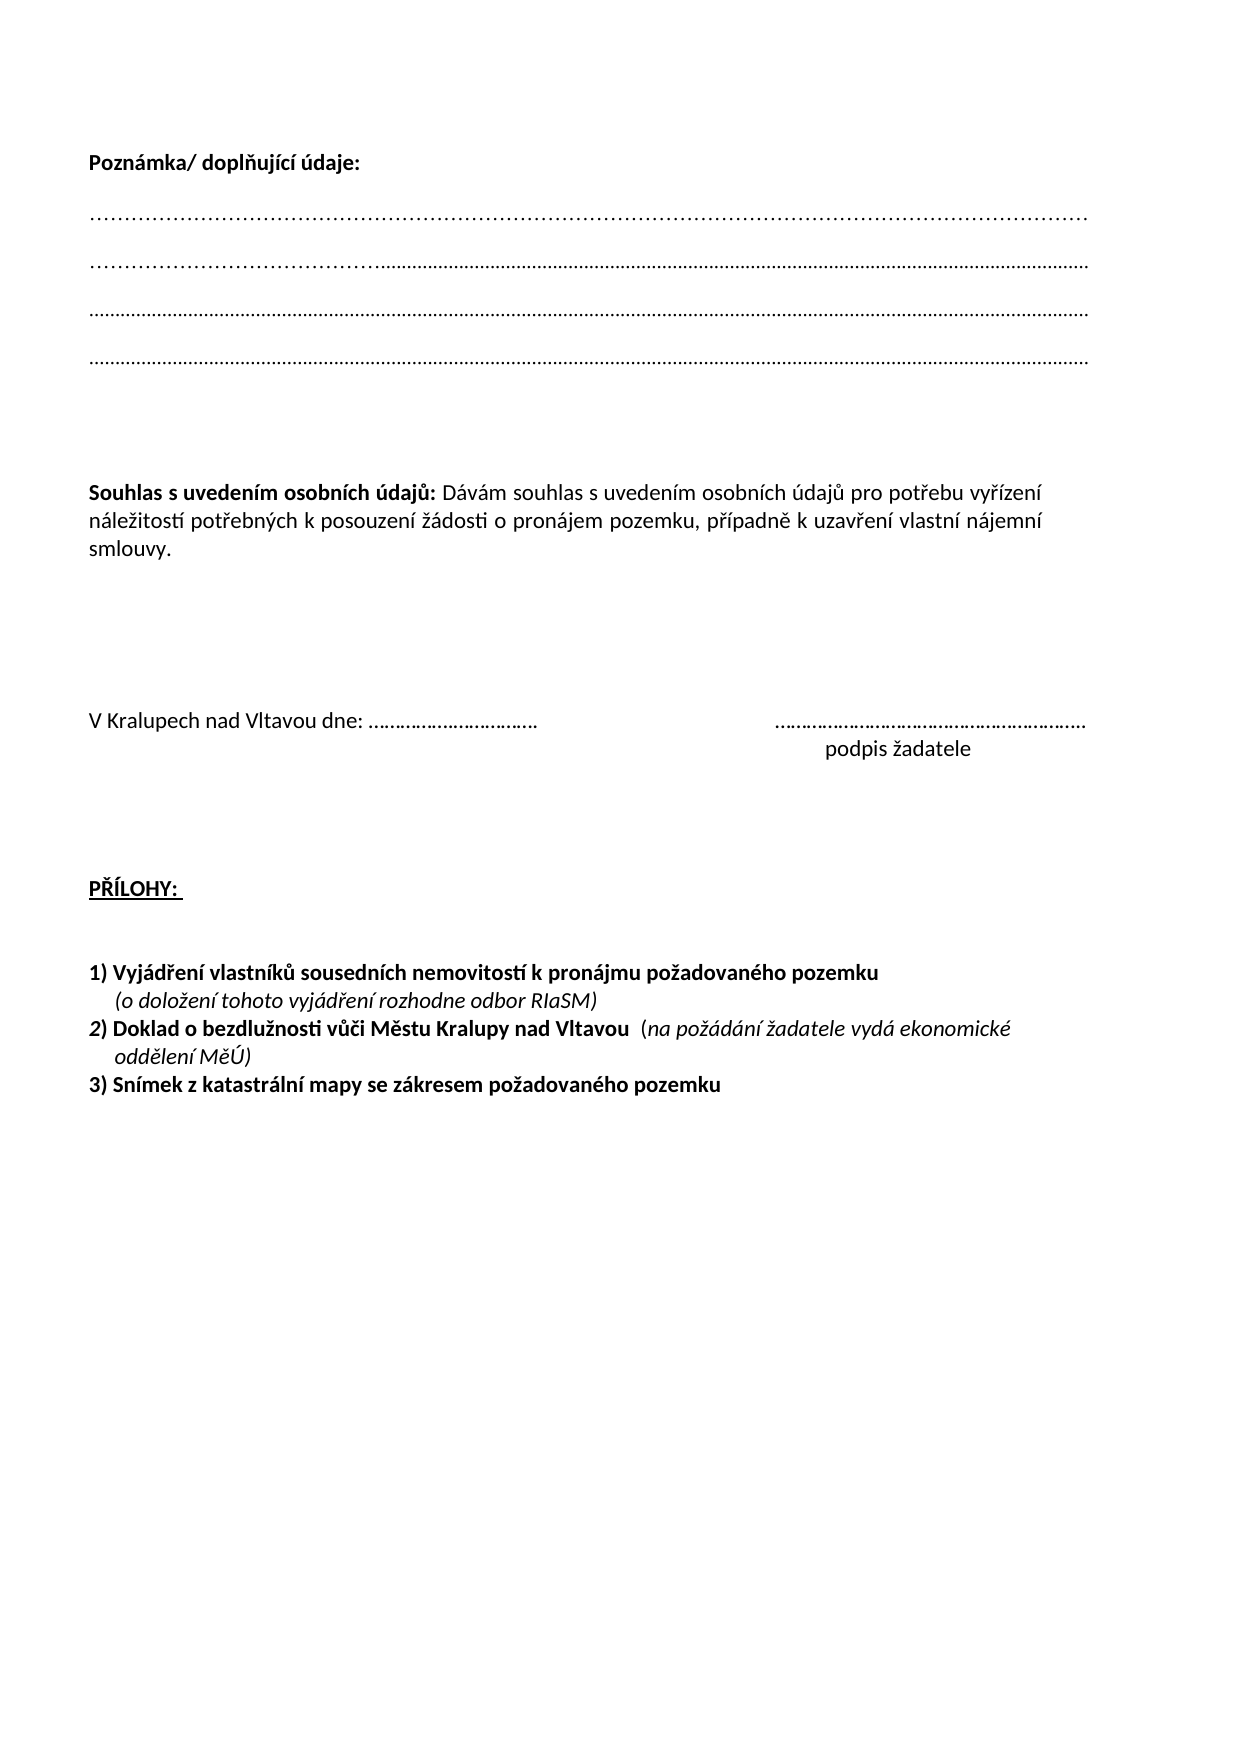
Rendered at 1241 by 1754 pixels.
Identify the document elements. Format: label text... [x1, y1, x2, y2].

text (o doložení tohoto vyjádření rozhodne odbor RIaSM) [89, 986, 1092, 1014]
text podpis žadatele [89, 734, 1092, 762]
text ……………………………………………………………………………………………………………………………………………………………………........................................................................................................................................................................................................................................................................................................................................................................................................................................................................................................................................ [89, 201, 1092, 369]
text Souhlas s uvedením osobních údajů: Dávám souhlas s uvedením osobních údajů pro potřebu vyřízení náležitostí potřebných k posouzení žádosti o pronájem pozemku, případně k uzavření vlastní nájemní smlouvy. [89, 478, 1042, 562]
text Poznámka/ doplňující údaje: [89, 148, 1042, 176]
text oddělení MěÚ) [89, 1042, 1092, 1070]
text 2) Doklad o bezdlužnosti vůči Městu Kralupy nad Vltavou (na požádání žadatele vydá ekonomické [89, 1014, 1092, 1042]
text 3) Snímek z katastrální mapy se zákresem požadovaného pozemku [89, 1070, 1092, 1098]
text V Kralupech nad Vltavou dne: …………….……………. ………………………………………………….. [89, 706, 1092, 734]
text 1) Vyjádření vlastníků sousedních nemovitostí k pronájmu požadovaného pozemku [89, 958, 1092, 986]
text PŘÍLOHY: [89, 874, 1092, 902]
